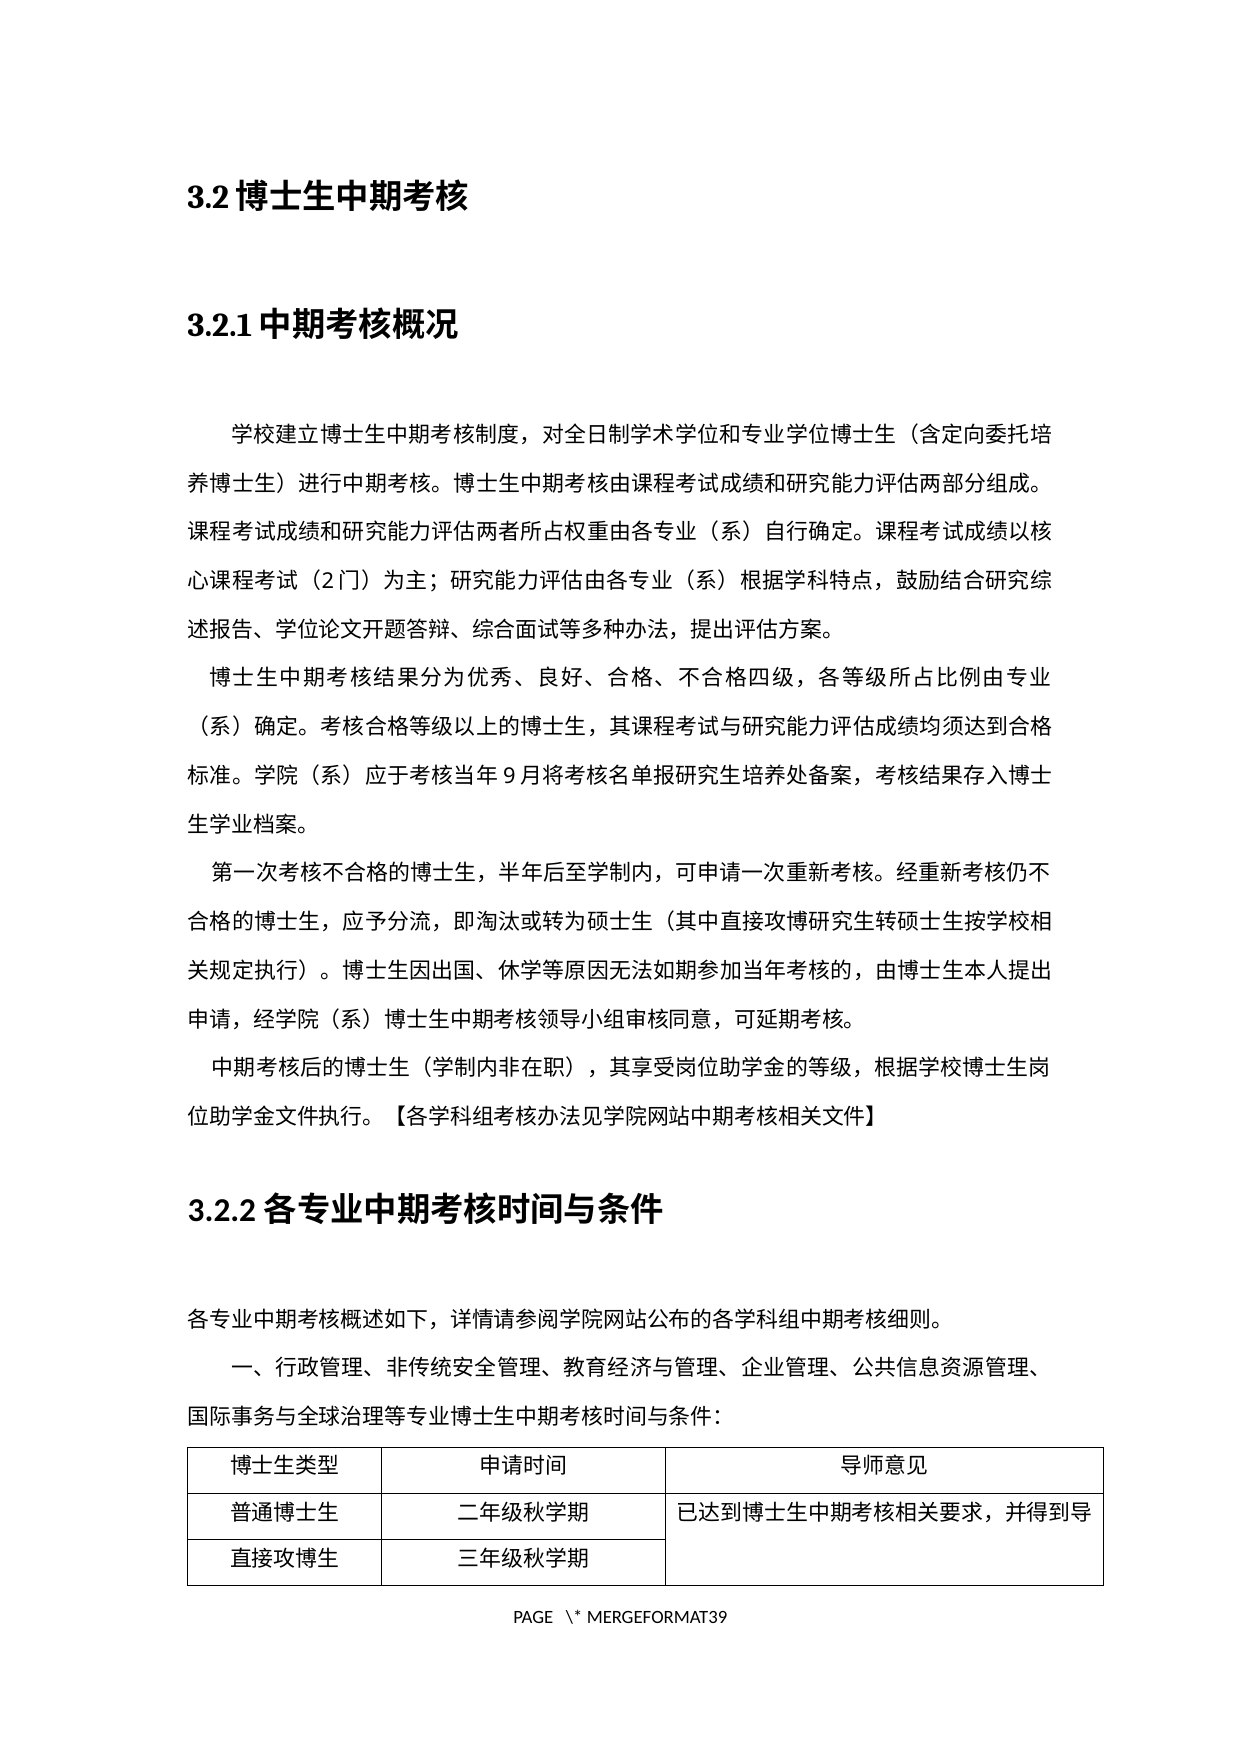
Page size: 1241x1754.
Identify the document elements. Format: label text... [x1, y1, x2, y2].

table_cell 普通博士生 [188, 1494, 381, 1539]
table_cell 已达到博士生中期考核相关要求，并得到导师同意。 [666, 1494, 1103, 1585]
text 各专业中期考核概述如下，详情请参阅学院网站公布的各学科组中期考核细则。 [187, 1301, 1053, 1334]
table_header 申请时间 [382, 1448, 665, 1493]
table_header 导师意见 [666, 1448, 1103, 1493]
subtitle 3.2.1中期考核概况 [187, 289, 1053, 354]
subtitle 3.2.2 各专业中期考核时间与条件 [187, 1174, 1053, 1239]
table_header 博士生类型 [188, 1448, 381, 1493]
subtitle 3.2博士生中期考核 [187, 162, 1053, 227]
table_cell 三年级秋学期 [382, 1540, 665, 1585]
list 行政管理、非传统安全管理、教育经济与管理、企业管理、公共信息资源管理、国际事务与全球治理等专业博士生中期考核时间与条件： [187, 1350, 1053, 1431]
table_cell 直接攻博生 [188, 1540, 381, 1585]
text 学校建立博士生中期考核制度，对全日制学术学位和专业学位博士生（含定向委托培养博士生）进行中期考核。博士生中期考核由课程考试成绩和研究能力评估两部分组成。课程考试成绩和研究能力评估两者所占权重由各专业（系）自行确定。课程考试成绩以核心课程考试（2门）为主；研究能力评估由各专业（系）根据学科特点，鼓励结合研究综述报告、学位论文开题答辩、综合面试等多种办法，提出评估方案。 博士生中期考核结果分为优秀、良好、合格、不合格四级，各等级所占比例由专业（系）确定。考核合格等级以上的博士生，其课程考试与研究能力评估成绩均须达到合格标准。学院（系）应于考核当年9月将考核名单报研究生培养处备案，考核结果存入博士生学业档案。 第一次考核不合格的博士生，半年后至学制内，可申请一次重新考核。经重新考核仍不合格的博士生，应予分流，即淘汰或转为硕士生（其中直接攻博研究生转硕士生按学校相关规定执行）。博士生因出国、休学等原因无法如期参加当年考核的，由博士生本人提出申请，经学院（系）博士生中期考核领导小组审核同意，可延期考核。 中期考核后的博士生（学制内非在职），其享受岗位助学金的等级，根据学校博士生岗位助学金文件执行。【各学科组考核办法见学院网站中期考核相关文件】 [187, 416, 1053, 1131]
table_cell 二年级秋学期 [382, 1494, 665, 1539]
